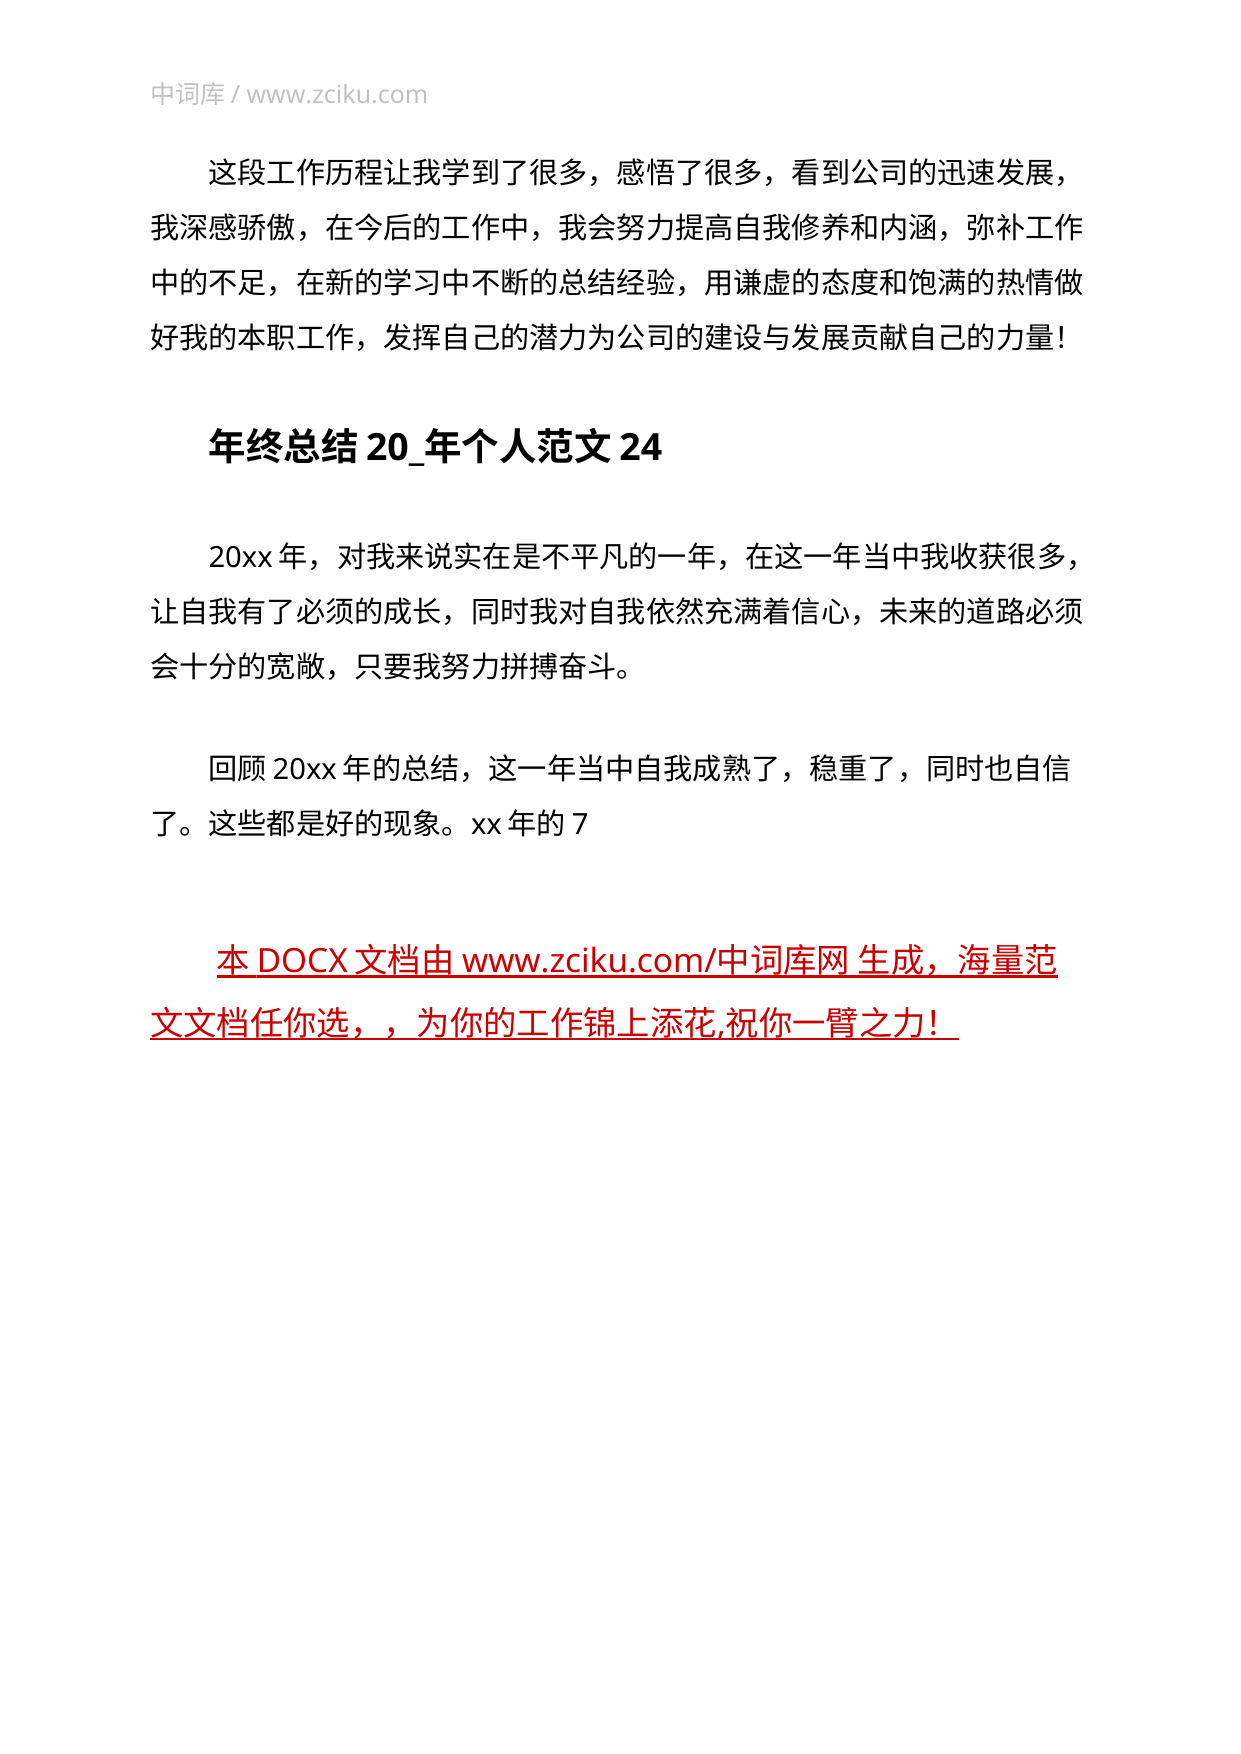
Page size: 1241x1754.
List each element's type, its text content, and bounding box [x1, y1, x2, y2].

text 年终总结20_年个人范文24 [150, 416, 1090, 471]
text 这段工作历程让我学到了很多，感悟了很多，看到公司的迅速发展，我深感骄傲，在今后的工作中，我会努力提高自我修养和内涵，弥补工作中的不足，在新的学习中不断的总结经验，用谦虚的态度和饱满的热情做好我的本职工作，发挥自己的潜力为公司的建设与发展贡献自己的力量！ [150, 150, 1090, 357]
text 20xx年，对我来说实在是不平凡的一年，在这一年当中我收获很多，让自我有了必须的成长，同时我对自我依然充满着信心，未来的道路必须会十分的宽敞，只要我努力拼搏奋斗。 [150, 534, 1090, 686]
text 本DOCX文档由 www.zciku.com/中词库网 生成，海量范文文档任你选，，为你的工作锦上添花,祝你一臂之力！ [150, 934, 1090, 1045]
text 回顾20xx年的总结，这一年当中自我成熟了，稳重了，同时也自信了。这些都是好的现象。xx年的7 [150, 746, 1090, 843]
